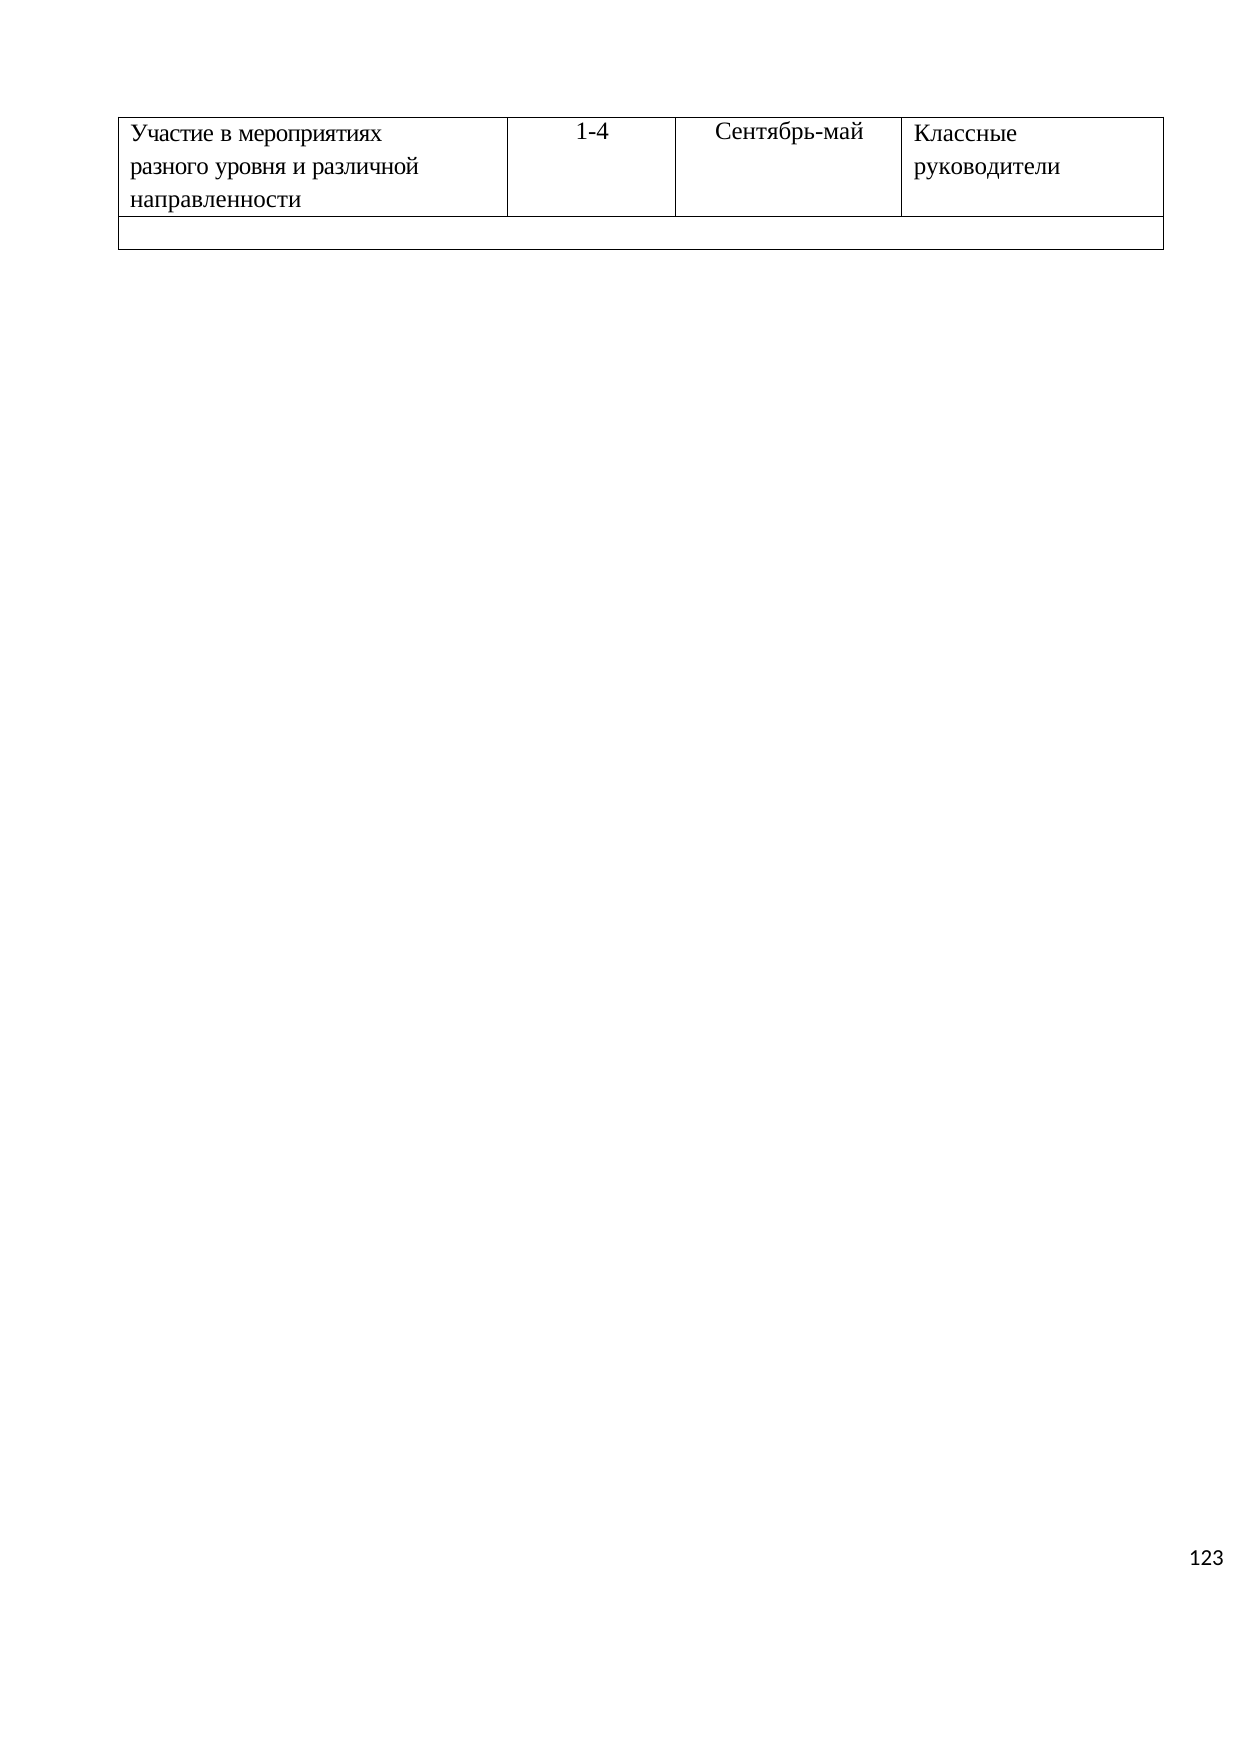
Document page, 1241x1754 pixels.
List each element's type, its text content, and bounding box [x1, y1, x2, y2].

table_cell [119, 217, 1163, 249]
table_cell Участие в мероприятиях разного уровня и различной направленности [119, 118, 507, 216]
table_cell 1-4 [508, 118, 675, 216]
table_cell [902, 118, 1163, 216]
table_cell Сентябрь-май [676, 118, 901, 216]
